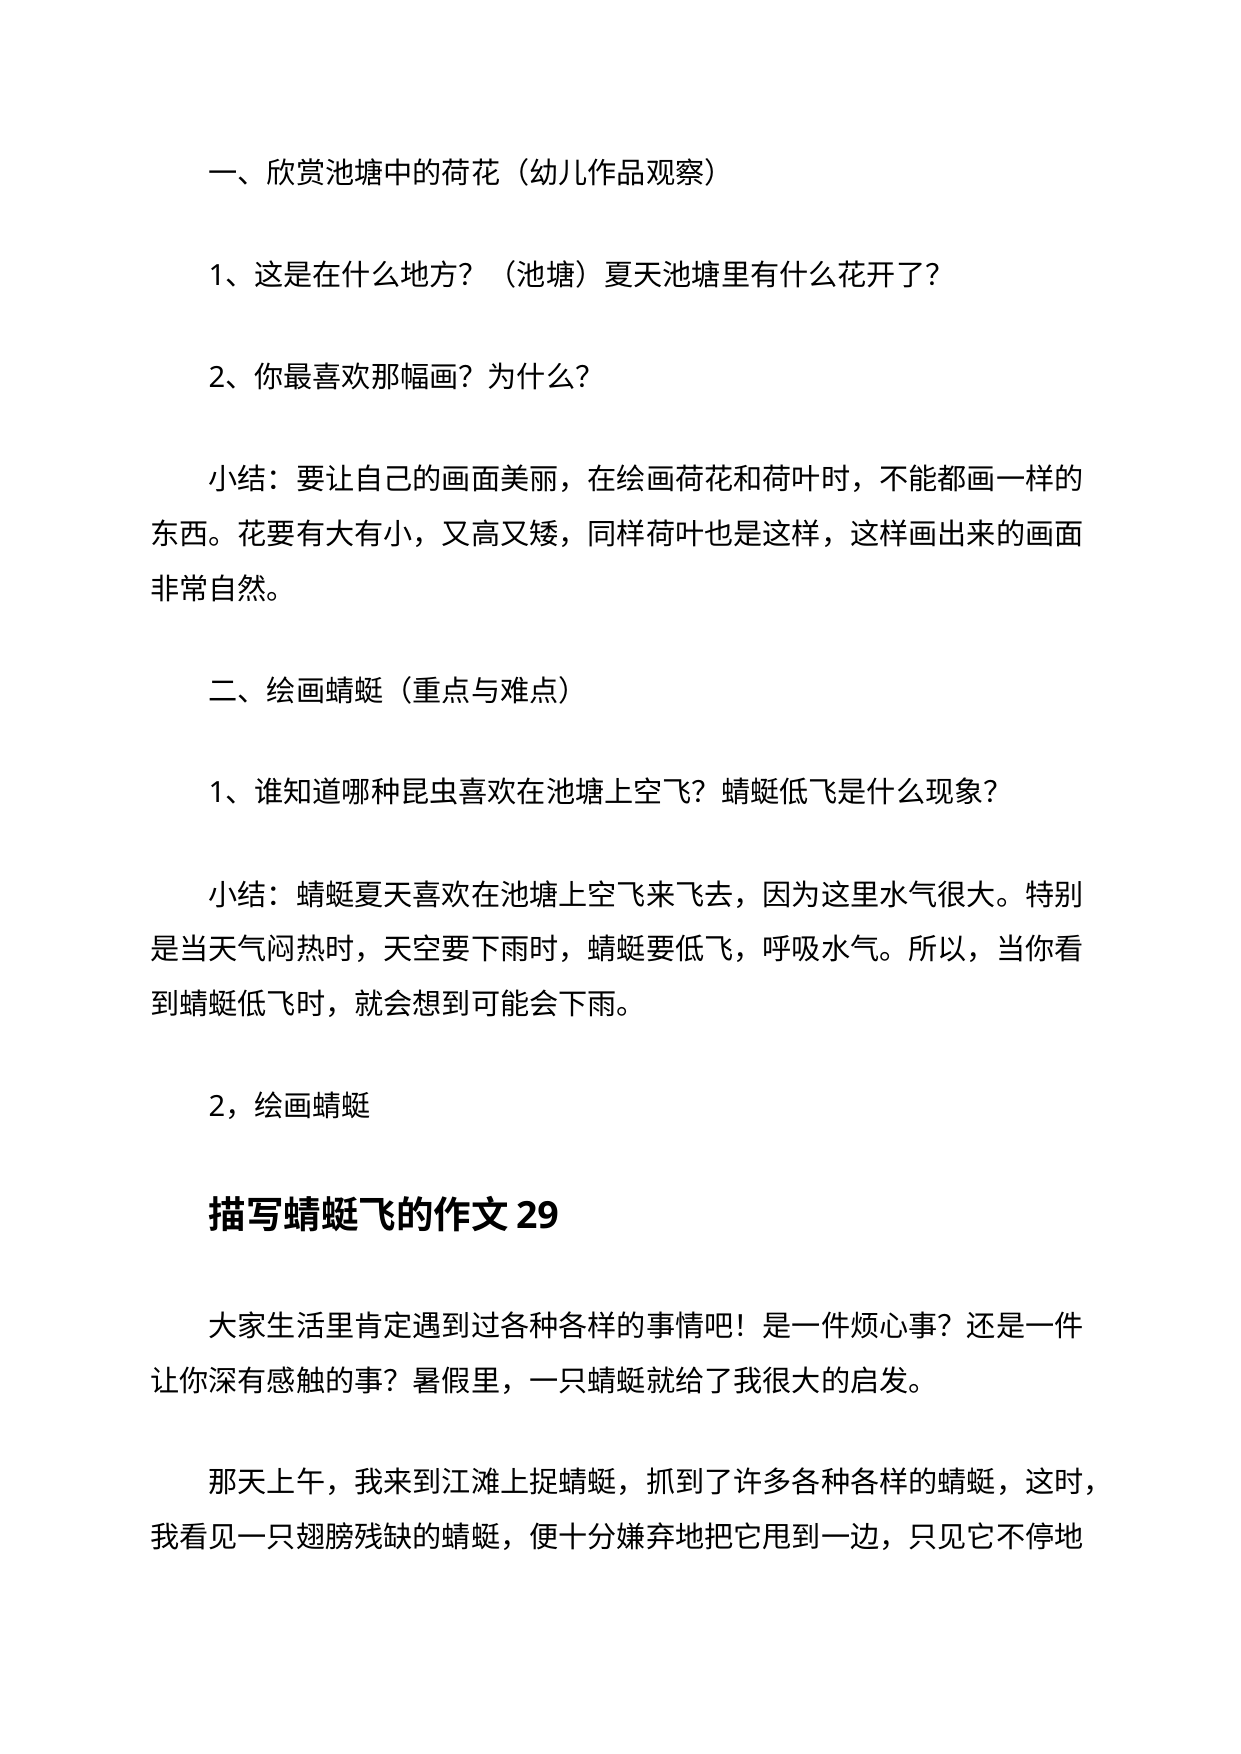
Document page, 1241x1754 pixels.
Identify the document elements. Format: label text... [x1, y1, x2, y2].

text 小结：要让自己的画面美丽，在绘画荷花和荷叶时，不能都画一样的东西。花要有大有小，又高又矮，同样荷叶也是这样，这样画出来的画面非常自然。 [150, 456, 1090, 608]
text 二、绘画蜻蜓（重点与难点） [150, 667, 1090, 709]
text 1、这是在什么地方？（池塘）夏天池塘里有什么花开了？ [150, 252, 1090, 294]
text 一、欣赏池塘中的荷花（幼儿作品观察） [150, 150, 1090, 192]
text 1、谁知道哪种昆虫喜欢在池塘上空飞？蜻蜓低飞是什么现象？ [150, 769, 1090, 811]
text 大家生活里肯定遇到过各种各样的事情吧！是一件烦心事？还是一件让你深有感触的事？暑假里，一只蜻蜓就给了我很大的启发。 [150, 1302, 1090, 1399]
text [150, 1459, 1090, 1556]
text 2，绘画蜻蜓 [150, 1083, 1090, 1125]
text 2、你最喜欢那幅画？为什么？ [150, 354, 1090, 396]
text 小结：蜻蜓夏天喜欢在池塘上空飞来飞去，因为这里水气很大。特别是当天气闷热时，天空要下雨时，蜻蜓要低飞，呼吸水气。所以，当你看到蜻蜓低飞时，就会想到可能会下雨。 [150, 871, 1090, 1023]
text 描写蜻蜓飞的作文29 [150, 1184, 1090, 1239]
